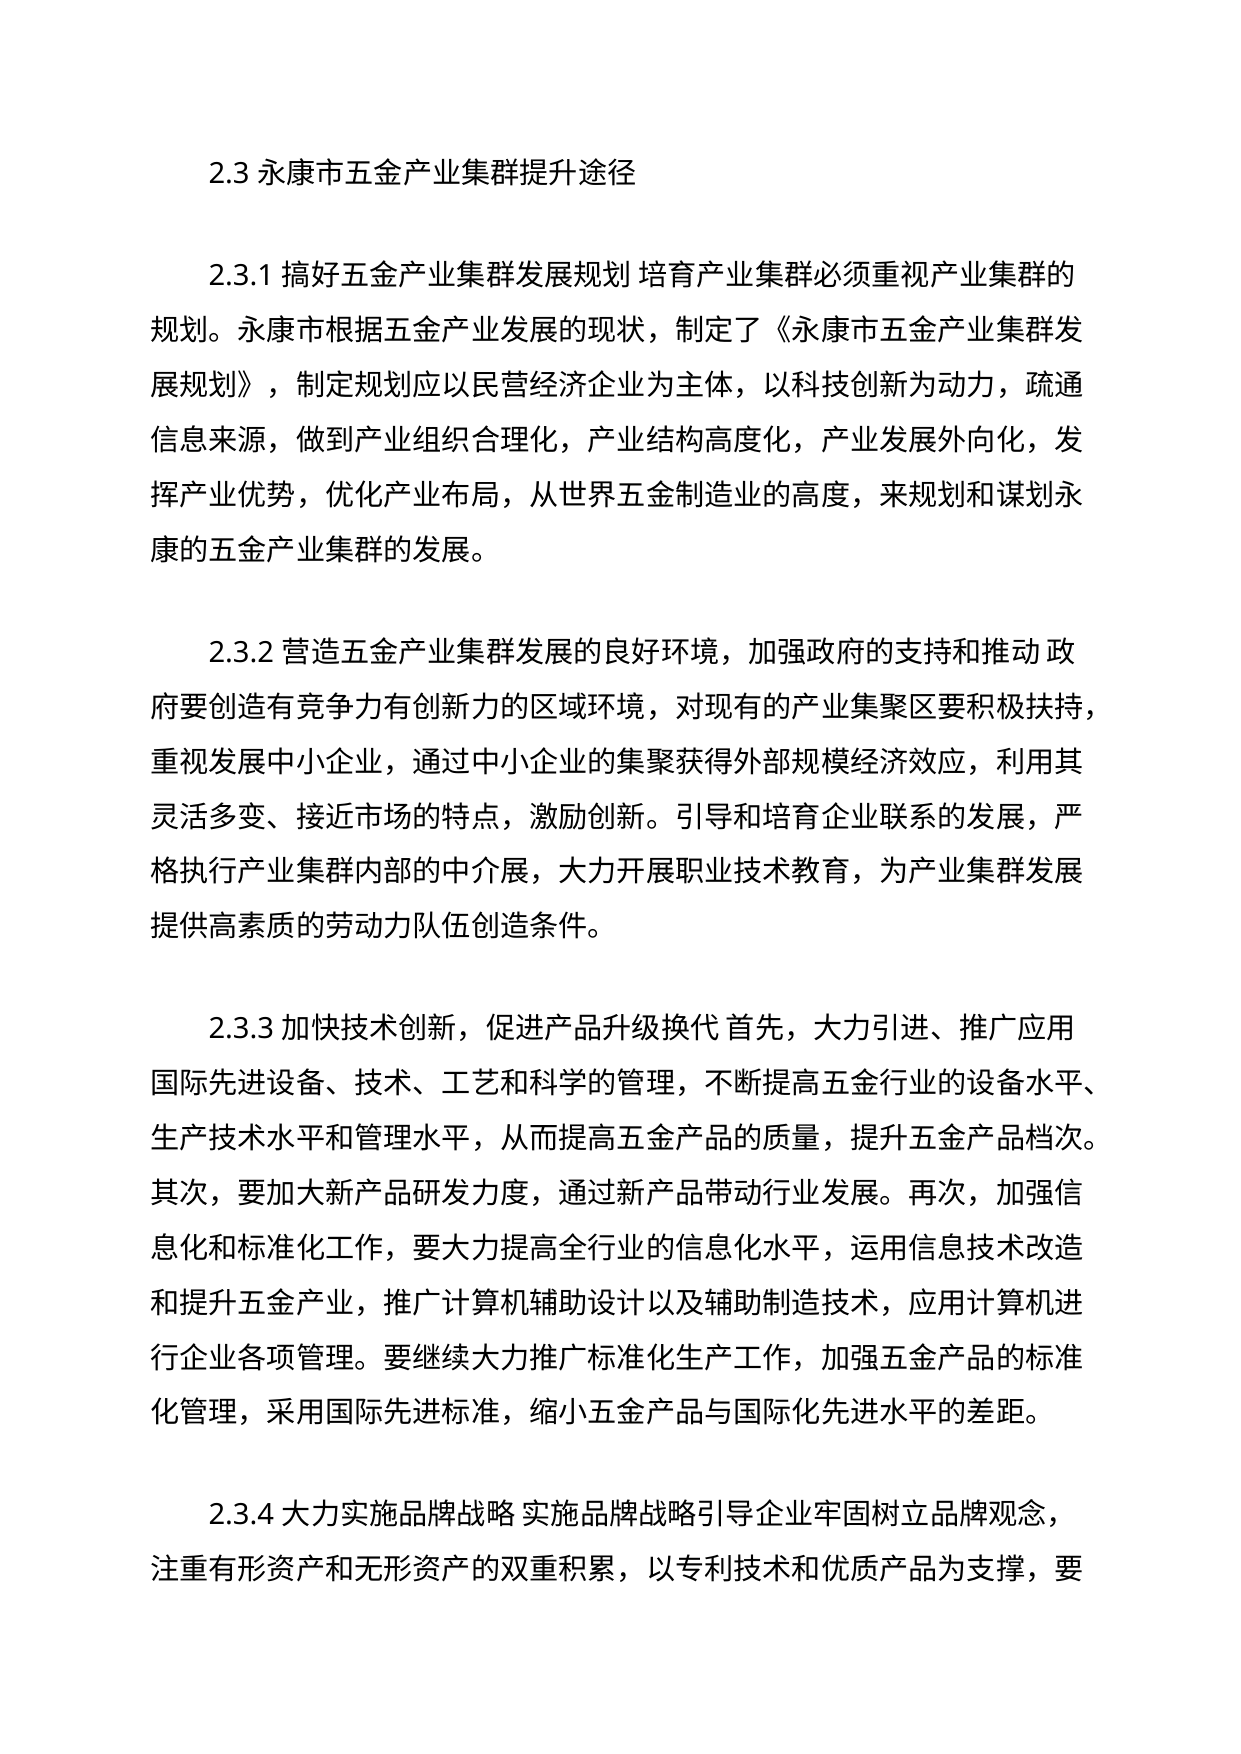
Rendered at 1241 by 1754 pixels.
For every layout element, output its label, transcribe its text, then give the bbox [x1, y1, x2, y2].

text 2.3 永康市五金产业集群提升途径 [150, 150, 1090, 192]
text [150, 1491, 1090, 1588]
text 2.3.1 搞好五金产业集群发展规划 培育产业集群必须重视产业集群的规划。永康市根据五金产业发展的现状，制定了《永康市五金产业集群发展规划》，制定规划应以民营经济企业为主体，以科技创新为动力，疏通信息来源，做到产业组织合理化，产业结构高度化，产业发展外向化，发挥产业优势，优化产业布局，从世界五金制造业的高度，来规划和谋划永康的五金产业集群的发展。 [150, 252, 1090, 569]
text 2.3.2 营造五金产业集群发展的良好环境，加强政府的支持和推动 政府要创造有竞争力有创新力的区域环境，对现有的产业集聚区要积极扶持，重视发展中小企业，通过中小企业的集聚获得外部规模经济效应，利用其灵活多变、接近市场的特点，激励创新。引导和培育企业联系的发展，严格执行产业集群内部的中介展，大力开展职业技术教育，为产业集群发展提供高素质的劳动力队伍创造条件。 [150, 628, 1090, 945]
text 2.3.3 加快技术创新，促进产品升级换代 首先，大力引进、推广应用国际先进设备、技术、工艺和科学的管理，不断提高五金行业的设备水平、生产技术水平和管理水平，从而提高五金产品的质量，提升五金产品档次。其次，要加大新产品研发力度，通过新产品带动行业发展。再次，加强信息化和标准化工作，要大力提高全行业的信息化水平，运用信息技术改造和提升五金产业，推广计算机辅助设计以及辅助制造技术，应用计算机进行企业各项管理。要继续大力推广标准化生产工作，加强五金产品的标准化管理，采用国际先进标准，缩小五金产品与国际化先进水平的差距。 [150, 1005, 1090, 1431]
